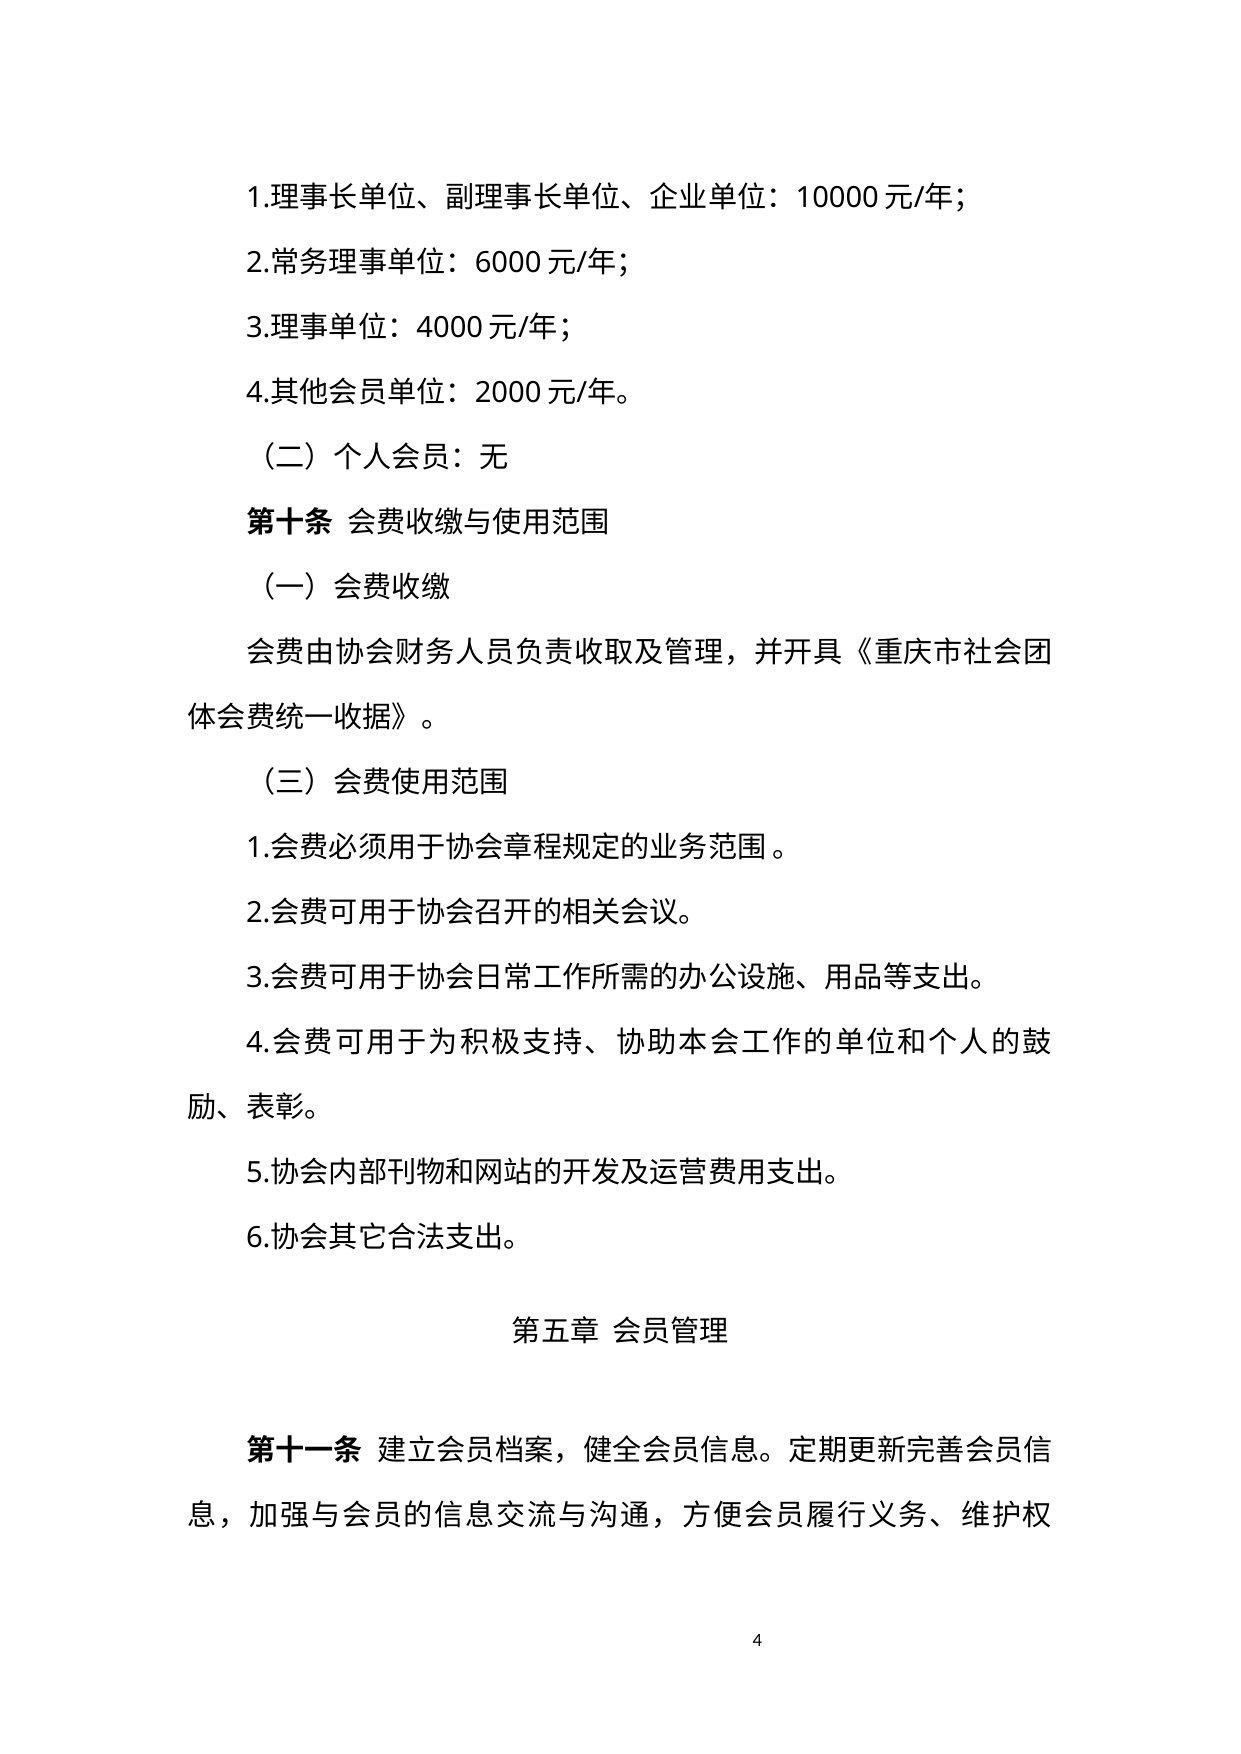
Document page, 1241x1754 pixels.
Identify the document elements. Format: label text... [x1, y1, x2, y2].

list 3.会费可用于协会日常工作所需的办公设施、用品等支出。 [187, 942, 1053, 1007]
list 6.协会其它合法支出。 [187, 1202, 1053, 1267]
text 4.其他会员单位：2000元/年。 [187, 357, 1053, 422]
text 第五章 会员管理 [187, 1296, 1053, 1361]
list 会费由协会财务人员负责收取及管理，并开具《重庆市社会团体会费统一收据》。 [187, 617, 1053, 747]
list （一）会费收缴 [187, 552, 1053, 617]
text 1.理事长单位、副理事长单位、企业单位：10000元/年； [187, 162, 1053, 227]
list 第十条 会费收缴与使用范围 [187, 487, 1053, 552]
text 2.常务理事单位：6000元/年； [187, 227, 1053, 292]
text 3.理事单位：4000元/年； [187, 292, 1053, 357]
list （二）个人会员：无 [187, 422, 1053, 487]
list 2.会费可用于协会召开的相关会议。 [187, 877, 1053, 942]
list 1.会费必须用于协会章程规定的业务范围 。 [187, 812, 1053, 877]
list 4.会费可用于为积极支持、协助本会工作的单位和个人的鼓励、表彰。 [187, 1007, 1053, 1137]
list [187, 1415, 1053, 1545]
list 5.协会内部刊物和网站的开发及运营费用支出。 [187, 1137, 1053, 1202]
list 会费使用范围 [187, 747, 1053, 812]
